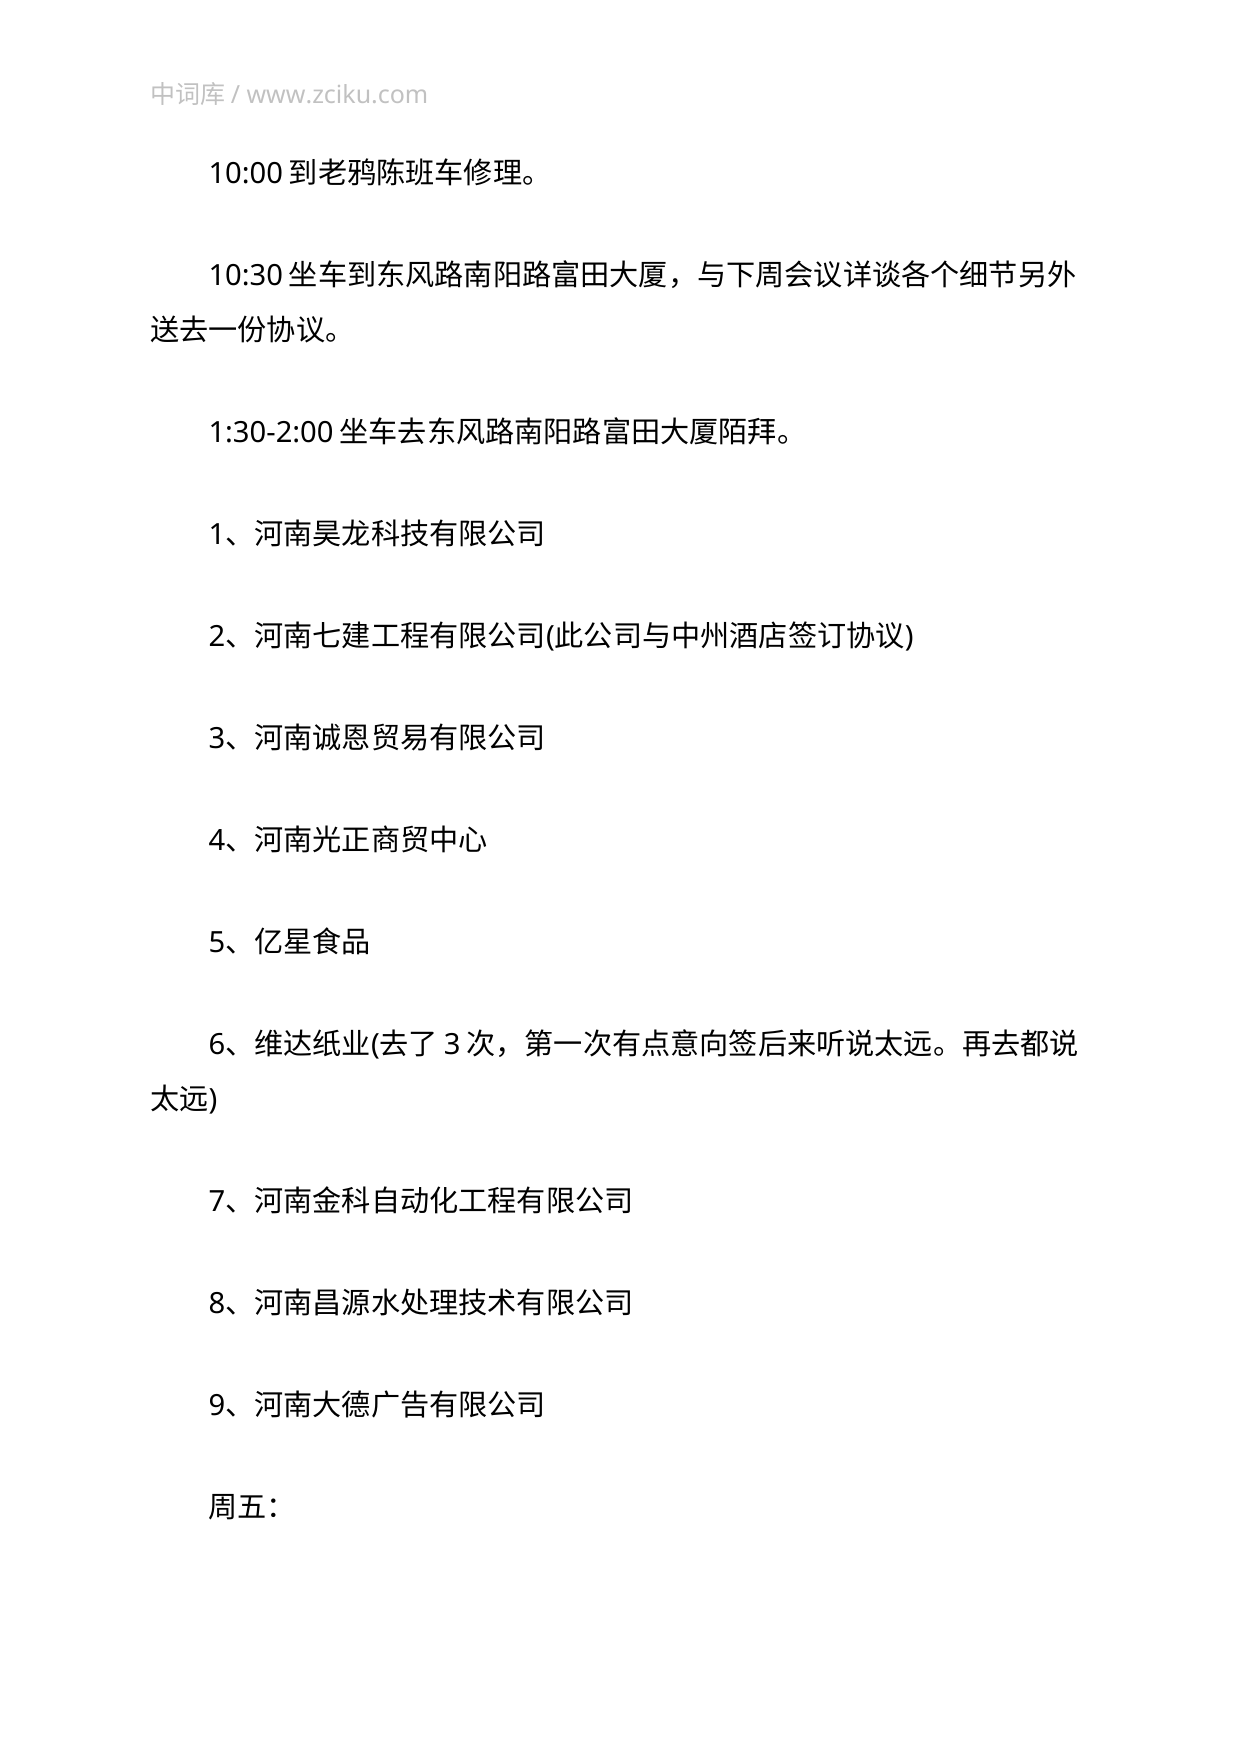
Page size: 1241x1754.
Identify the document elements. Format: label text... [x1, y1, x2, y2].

text 10:00到老鸦陈班车修理。 [150, 150, 1090, 192]
text 9、河南大德广告有限公司 [150, 1382, 1090, 1424]
text 8、河南昌源水处理技术有限公司 [150, 1279, 1090, 1322]
text 1、河南昊龙科技有限公司 [150, 511, 1090, 553]
text 1:30-2:00坐车去东风路南阳路富田大厦陌拜。 [150, 409, 1090, 451]
text 6、维达纸业(去了3次，第一次有点意向签后来听说太远。再去都说太远) [150, 1021, 1090, 1118]
text 4、河南光正商贸中心 [150, 817, 1090, 859]
text 2、河南七建工程有限公司(此公司与中州酒店签订协议) [150, 613, 1090, 655]
text 周五： [150, 1483, 1090, 1526]
text 5、亿星食品 [150, 919, 1090, 961]
text 3、河南诚恩贸易有限公司 [150, 715, 1090, 757]
text 10:30坐车到东风路南阳路富田大厦，与下周会议详谈各个细节另外送去一份协议。 [150, 252, 1090, 349]
text 7、河南金科自动化工程有限公司 [150, 1178, 1090, 1220]
